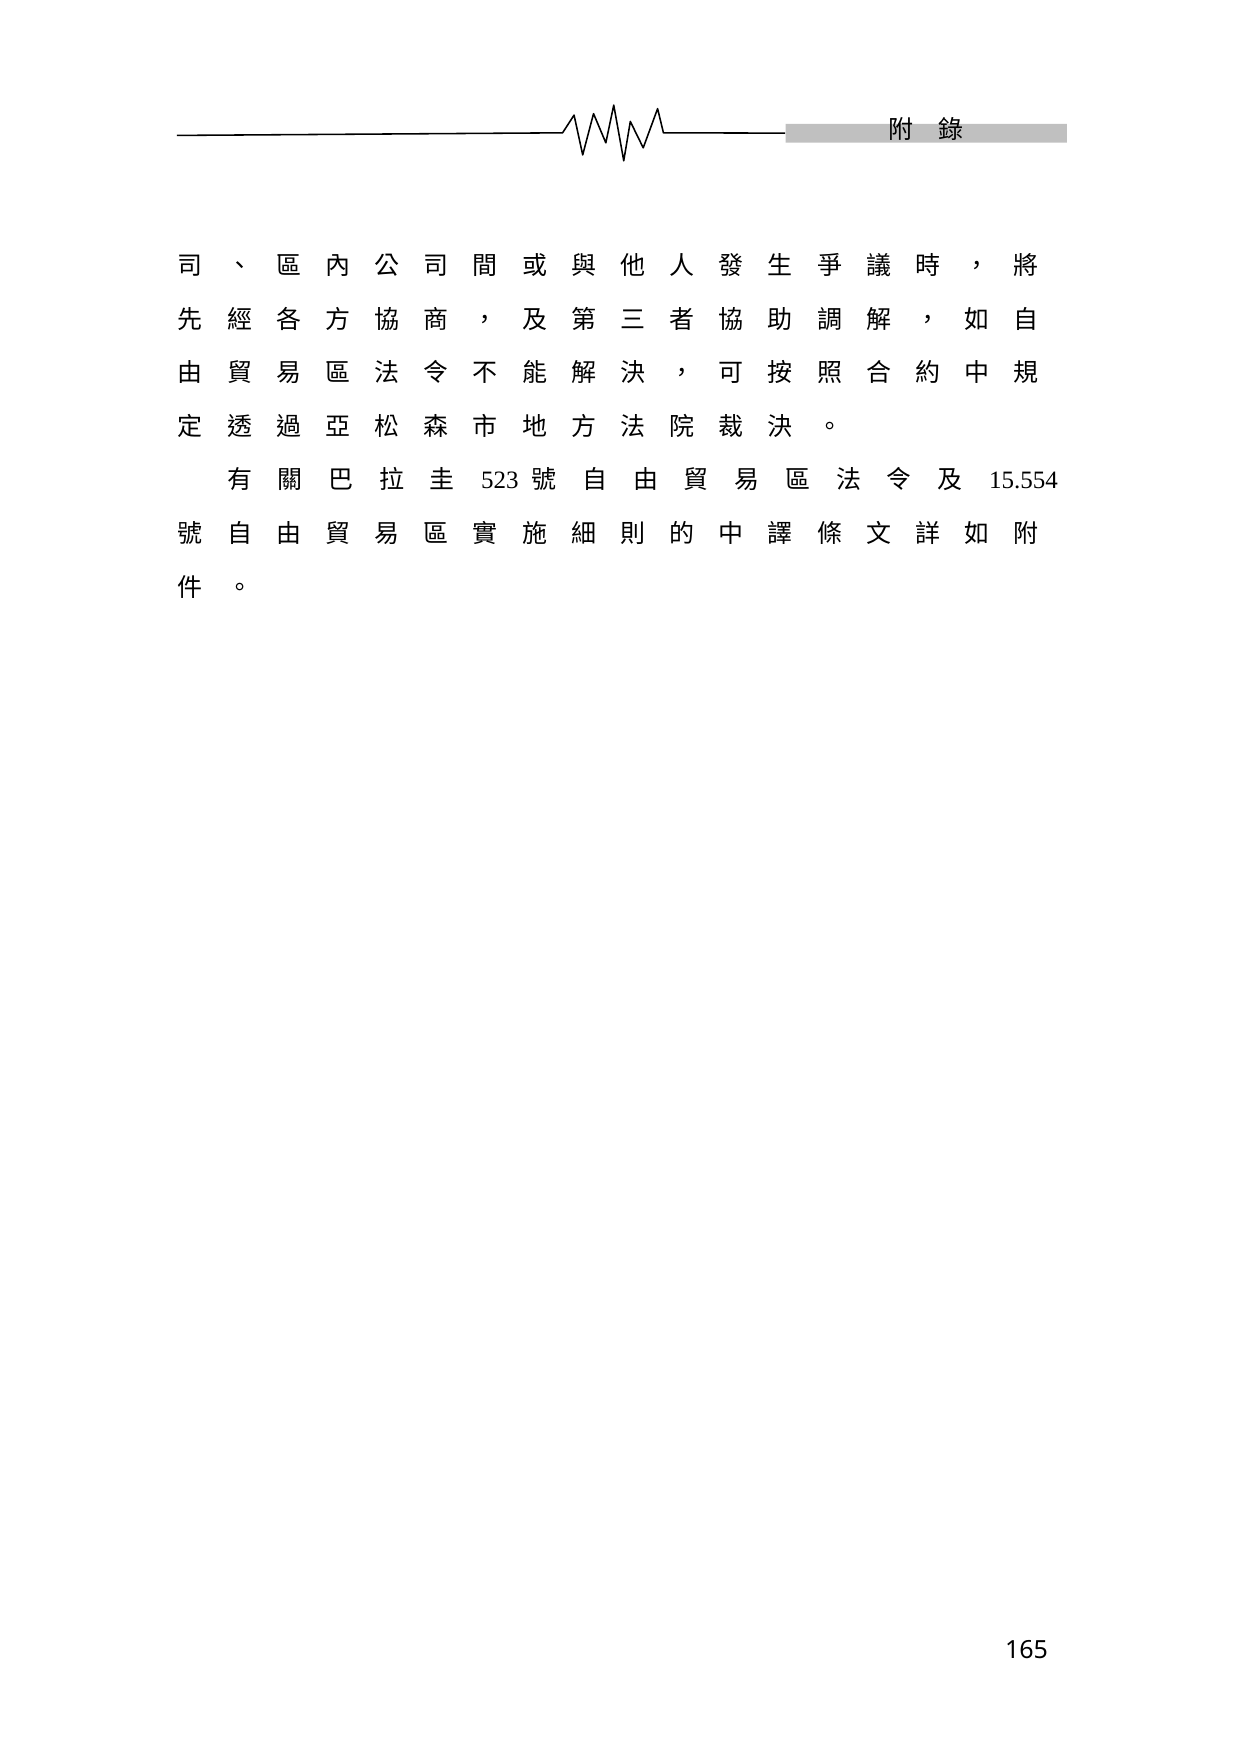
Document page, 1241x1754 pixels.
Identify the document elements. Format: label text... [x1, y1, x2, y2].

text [178, 237, 1063, 451]
text 有關巴拉圭523號自由貿易區法令及15.554號自由貿易區實施細則的中譯條文詳如附件。 [178, 451, 1063, 612]
